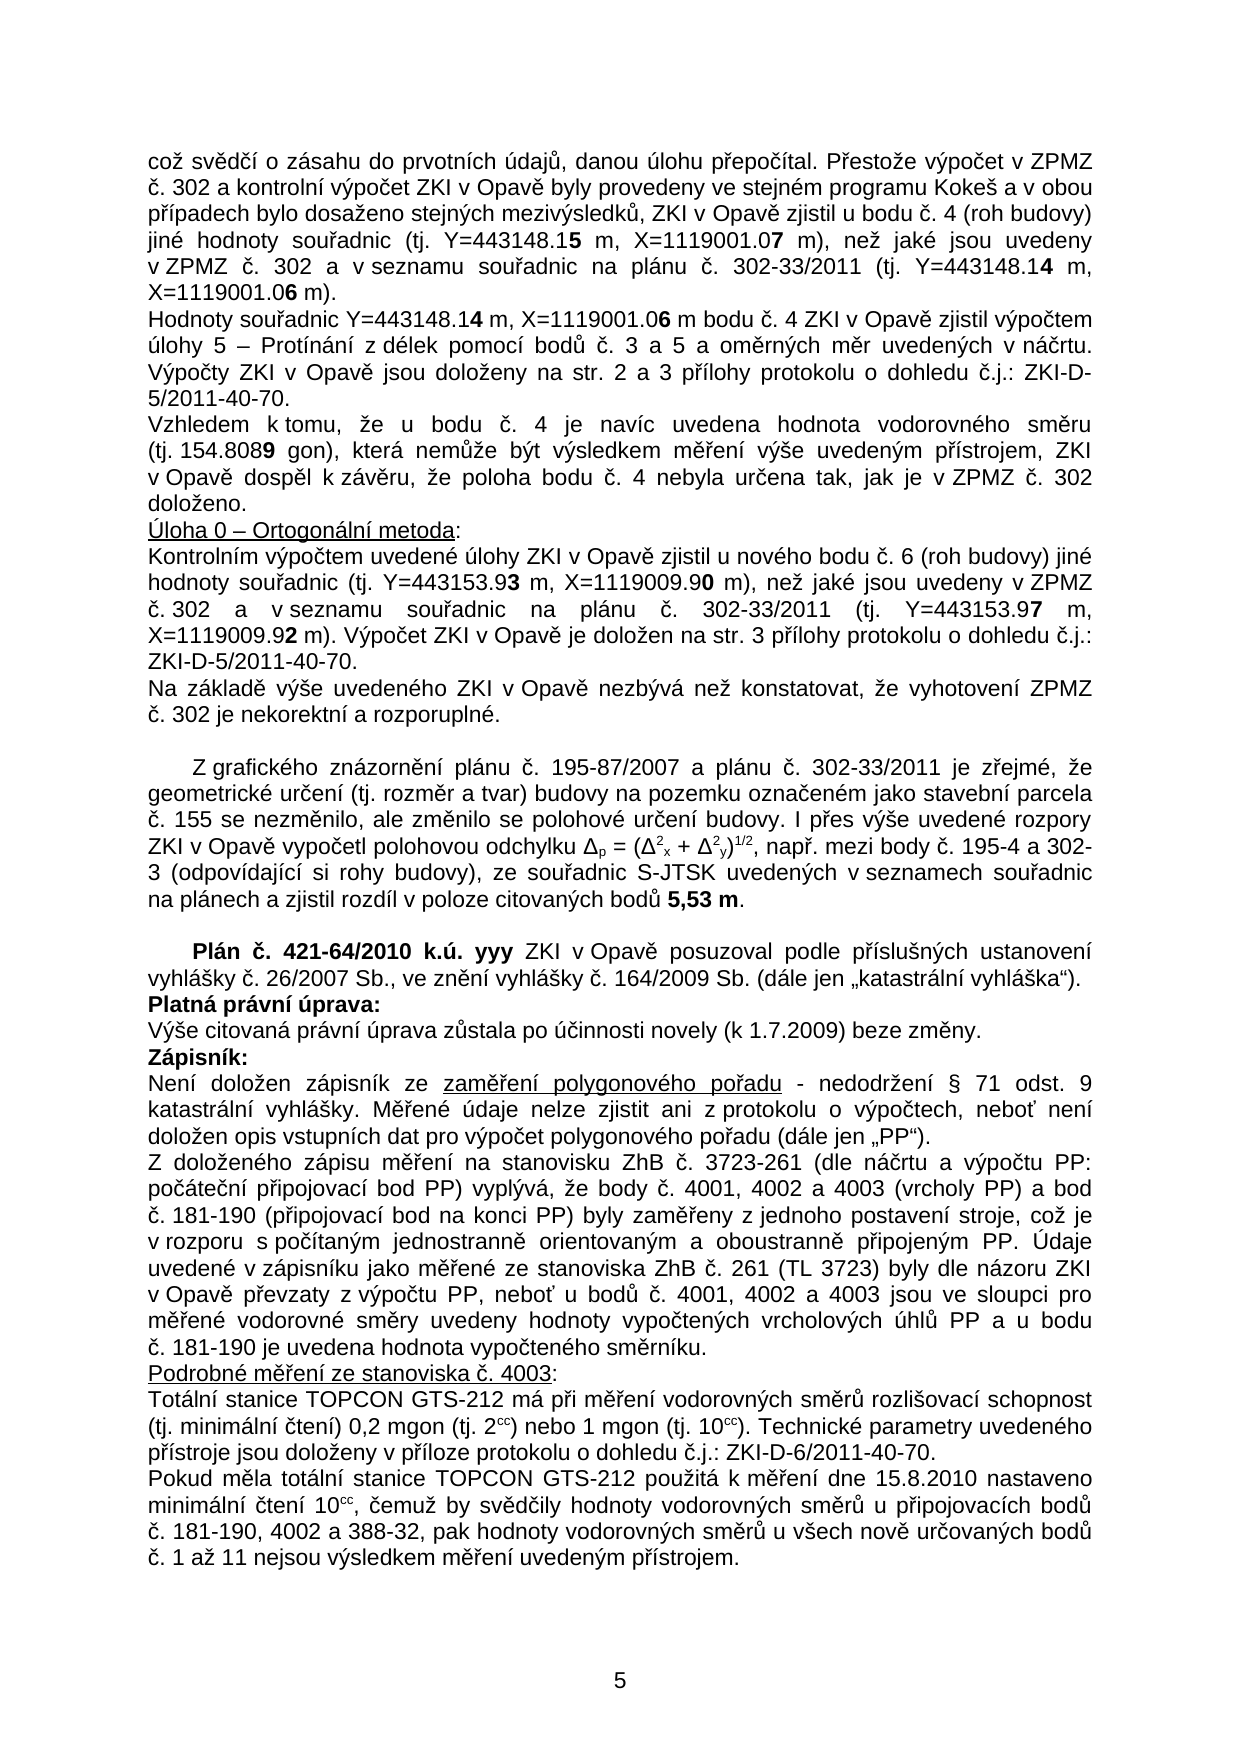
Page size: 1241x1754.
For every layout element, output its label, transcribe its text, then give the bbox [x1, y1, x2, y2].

text Výše citovaná právní úprava zůstala po účinnosti novely (k 1.7.2009) beze změny. [148, 1017, 1093, 1044]
text Plán č. 421-64/2010 k.ú. yyy ZKI v Opavě posuzoval podle příslušných ustanovení vyhlášky č. 26/2007 Sb., ve znění vyhlášky č. 164/2009 Sb. (dále jen „katastrální vyhláška“). [148, 938, 1093, 991]
text Kontrolním výpočtem uvedené úlohy ZKI v Opavě zjistil u nového bodu č. 6 (roh budovy) jiné hodnoty souřadnic (tj. Y=443153.93 m, X=1119009.90 m), než jaké jsou uvedeny v ZPMZ č. 302 a v seznamu souřadnic na plánu č. 302-33/2011 (tj. Y=443153.97 m, X=1119009.92 m). Výpočet ZKI v Opavě je doložen na str. 3 přílohy protokolu o dohledu č.j.: ZKI-D-5/2011-40-70. [148, 543, 1093, 675]
text Z grafického znázornění plánu č. 195-87/2007 a plánu č. 302-33/2011 je zřejmé, že geometrické určení (tj. rozměr a tvar) budovy na pozemku označeném jako stavební parcela č. 155 se nezměnilo, ale změnilo se polohové určení budovy. I přes výše uvedené rozpory ZKI v Opavě vypočetl polohovou odchylku Δp = (Δ2x + Δ2y)1/2, např. mezi body č. 195-4 a 302-3 (odpovídající si rohy budovy), ze souřadnic S-JTSK uvedených v seznamech souřadnic na plánech a zjistil rozdíl v poloze citovaných bodů 5,53 m. [148, 754, 1093, 912]
text Úloha 0 – Ortogonální metoda: [148, 517, 1093, 543]
text Podrobné měření ze stanoviska č. 4003: [148, 1360, 1093, 1386]
text Vzhledem k tomu, že u bodu č. 4 je navíc uvedena hodnota vodorovného směru (tj. 154.8089 gon), která nemůže být výsledkem měření výše uvedeným přístrojem, ZKI v Opavě dospěl k závěru, že poloha bodu č. 4 nebyla určena tak, jak je v ZPMZ č. 302 doloženo. [148, 411, 1093, 517]
text Zápisník: [148, 1044, 1093, 1070]
text Není doložen zápisník ze zaměření polygonového pořadu - nedodržení § 71 odst. 9 katastrální vyhlášky. Měřené údaje nelze zjistit ani z protokolu o výpočtech, neboť není doložen opis vstupních dat pro výpočet polygonového pořadu (dále jen „PP“). [148, 1070, 1093, 1149]
text Hodnoty souřadnic Y=443148.14 m, X=1119001.06 m bodu č. 4 ZKI v Opavě zjistil výpočtem úlohy 5 – Protínání z délek pomocí bodů č. 3 a 5 a oměrných měr uvedených v náčrtu. Výpočty ZKI v Opavě jsou doloženy na str. 2 a 3 přílohy protokolu o dohledu č.j.: ZKI-D-5/2011-40-70. [148, 306, 1093, 411]
text Na základě výše uvedeného ZKI v Opavě nezbývá než konstatovat, že vyhotovení ZPMZ č. 302 je nekorektní a rozporuplné. [148, 675, 1093, 727]
text Z doloženého zápisu měření na stanovisku ZhB č. 3723-261 (dle náčrtu a výpočtu PP: počáteční připojovací bod PP) vyplývá, že body č. 4001, 4002 a 4003 (vrcholy PP) a bod č. 181-190 (připojovací bod na konci PP) byly zaměřeny z jednoho postavení stroje, což je v rozporu s počítaným jednostranně orientovaným a oboustranně připojeným PP. Údaje uvedené v zápisníku jako měřené ze stanoviska ZhB č. 261 (TL 3723) byly dle názoru ZKI v Opavě převzaty z výpočtu PP, neboť u bodů č. 4001, 4002 a 4003 jsou ve sloupci pro měřené vodorovné směry uvedeny hodnoty vypočtených vrcholových úhlů PP a u bodu č. 181-190 je uvedena hodnota vypočteného směrníku. [148, 1149, 1093, 1360]
text Pokud měla totální stanice TOPCON GTS-212 použitá k měření dne 15.8.2010 nastaveno minimální čtení 10cc, čemuž by svědčily hodnoty vodorovných směrů u připojovacích bodů č. 181-190, 4002 a 388-32, pak hodnoty vodorovných směrů u všech nově určovaných bodů č. 1 až 11 nejsou výsledkem měření uvedeným přístrojem. [148, 1465, 1093, 1571]
text Platná právní úprava: [148, 991, 1093, 1017]
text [148, 148, 1093, 306]
text Totální stanice TOPCON GTS-212 má při měření vodorovných směrů rozlišovací schopnost (tj. minimální čtení) 0,2 mgon (tj. 2cc) nebo 1 mgon (tj. 10cc). Technické parametry uvedeného přístroje jsou doloženy v příloze protokolu o dohledu č.j.: ZKI-D-6/2011-40-70. [148, 1386, 1093, 1465]
